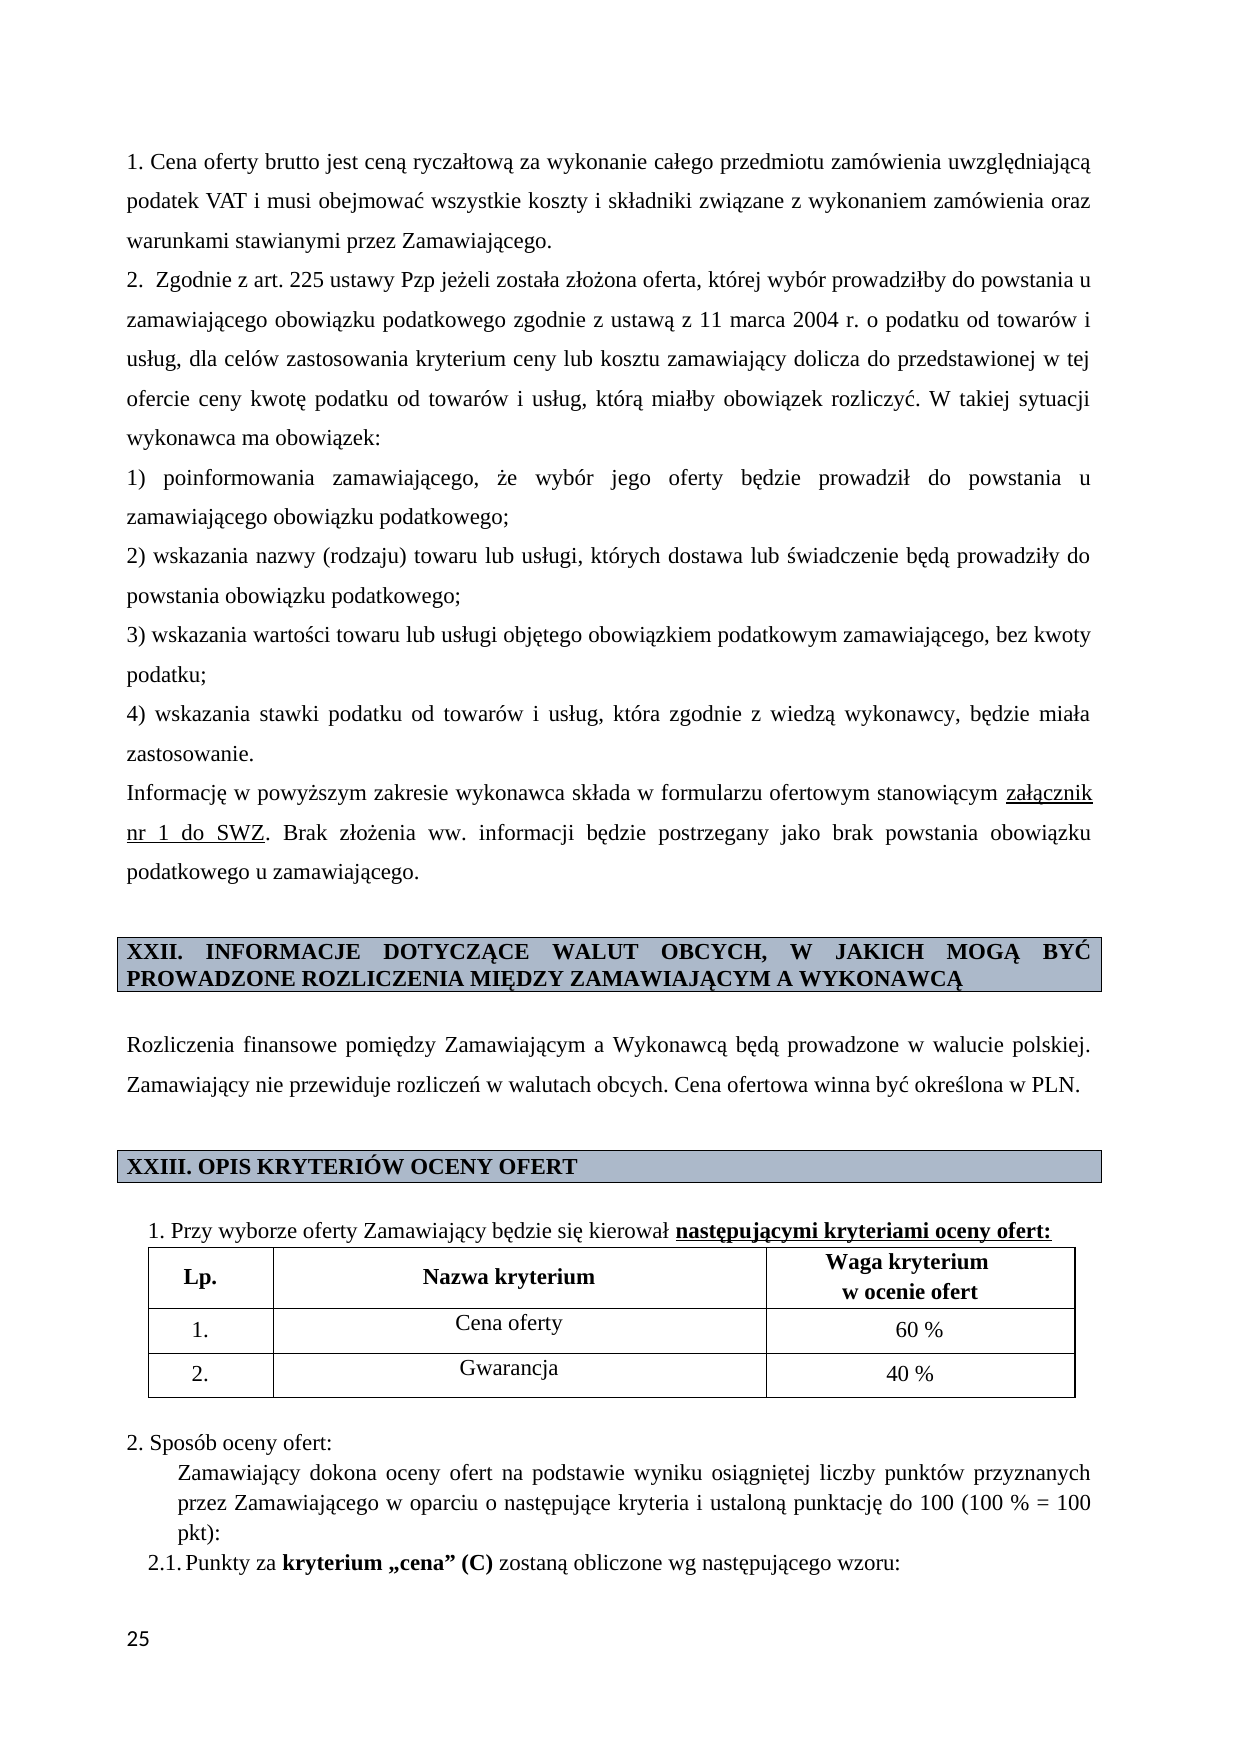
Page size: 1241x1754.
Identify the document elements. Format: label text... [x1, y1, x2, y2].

table_cell 40 % [767, 1354, 1074, 1397]
table_cell 2. [149, 1354, 273, 1397]
text 2) wskazania nazwy (rodzaju) towaru lub usługi, których dostawa lub świadczenie będą prowadziły do powstania obowiązku podatkowego; [126, 542, 1092, 608]
table_cell 60 % [767, 1309, 1074, 1353]
table_header Lp. [149, 1248, 273, 1308]
text Zamawiający dokona oceny ofert na podstawie wyniku osiągniętej liczby punktów przyznanych przez Zamawiającego w oparciu o następujące kryteria i ustaloną punktację do 100 (100 % = 100 pkt): [177, 1459, 1092, 1546]
text Informację w powyższym zakresie wykonawca składa w formularzu ofertowym stanowiącym załącznik nr 1 do SWZ. Brak złożenia ww. informacji będzie postrzegany jako brak powstania obowiązku podatkowego u zamawiającego. [126, 779, 1092, 885]
text 2. Zgodnie z art. 225 ustawy Pzp jeżeli została złożona oferta, której wybór prowadziłby do powstania u zamawiającego obowiązku podatkowego zgodnie z ustawą z 11 marca 2004 r. o podatku od towarów i usług, dla celów zastosowania kryterium ceny lub kosztu zamawiający dolicza do przedstawionej w tej ofercie ceny kwotę podatku od towarów i usług, którą miałby obowiązek rozliczyć. W takiej sytuacji wykonawca ma obowiązek: [126, 266, 1092, 450]
table_cell Cena oferty [274, 1309, 766, 1353]
table_cell Gwarancja [274, 1354, 766, 1397]
list Punkty za kryterium „cena” (C) zostaną obliczone wg następującego wzoru: [148, 1549, 1092, 1576]
text Rozliczenia finansowe pomiędzy Zamawiającym a Wykonawcą będą prowadzone w walucie polskiej. Zamawiający nie przewiduje rozliczeń w walutach obcych. Cena ofertowa winna być określona w PLN. [126, 1032, 1092, 1097]
text 1) poinformowania zamawiającego, że wybór jego oferty będzie prowadził do powstania u zamawiającego obowiązku podatkowego; [126, 463, 1092, 529]
table_header Waga kryterium w ocenie ofert [767, 1248, 1074, 1308]
text XXIII. OPIS KRYTERIÓW OCENY OFERT [118, 1151, 1101, 1182]
text 1. Cena oferty brutto jest ceną ryczałtową za wykonanie całego przedmiotu zamówienia uwzględniającą podatek VAT i musi obejmować wszystkie koszty i składniki związane z wykonaniem zamówienia oraz warunkami stawianymi przez Zamawiającego. [126, 148, 1092, 253]
text 2. Sposób oceny ofert: [126, 1428, 1092, 1455]
text 3) wskazania wartości towaru lub usługi objętego obowiązkiem podatkowym zamawiającego, bez kwoty podatku; [126, 621, 1092, 687]
table_cell 1. [149, 1309, 273, 1353]
text 1. Przy wyborze oferty Zamawiający będzie się kierował następującymi kryteriami oceny ofert: [148, 1217, 1092, 1243]
table_header Nazwa kryterium [274, 1248, 766, 1308]
text 4) wskazania stawki podatku od towarów i usług, która zgodnie z wiedzą wykonawcy, będzie miała zastosowanie. [126, 700, 1092, 766]
text XXII. INFORMACJE DOTYCZĄCE WALUT OBCYCH, W JAKICH MOGĄ BYĆ PROWADZONE ROZLICZENIA MIĘDZY ZAMAWIAJĄCYM A WYKONAWCĄ [118, 938, 1101, 991]
